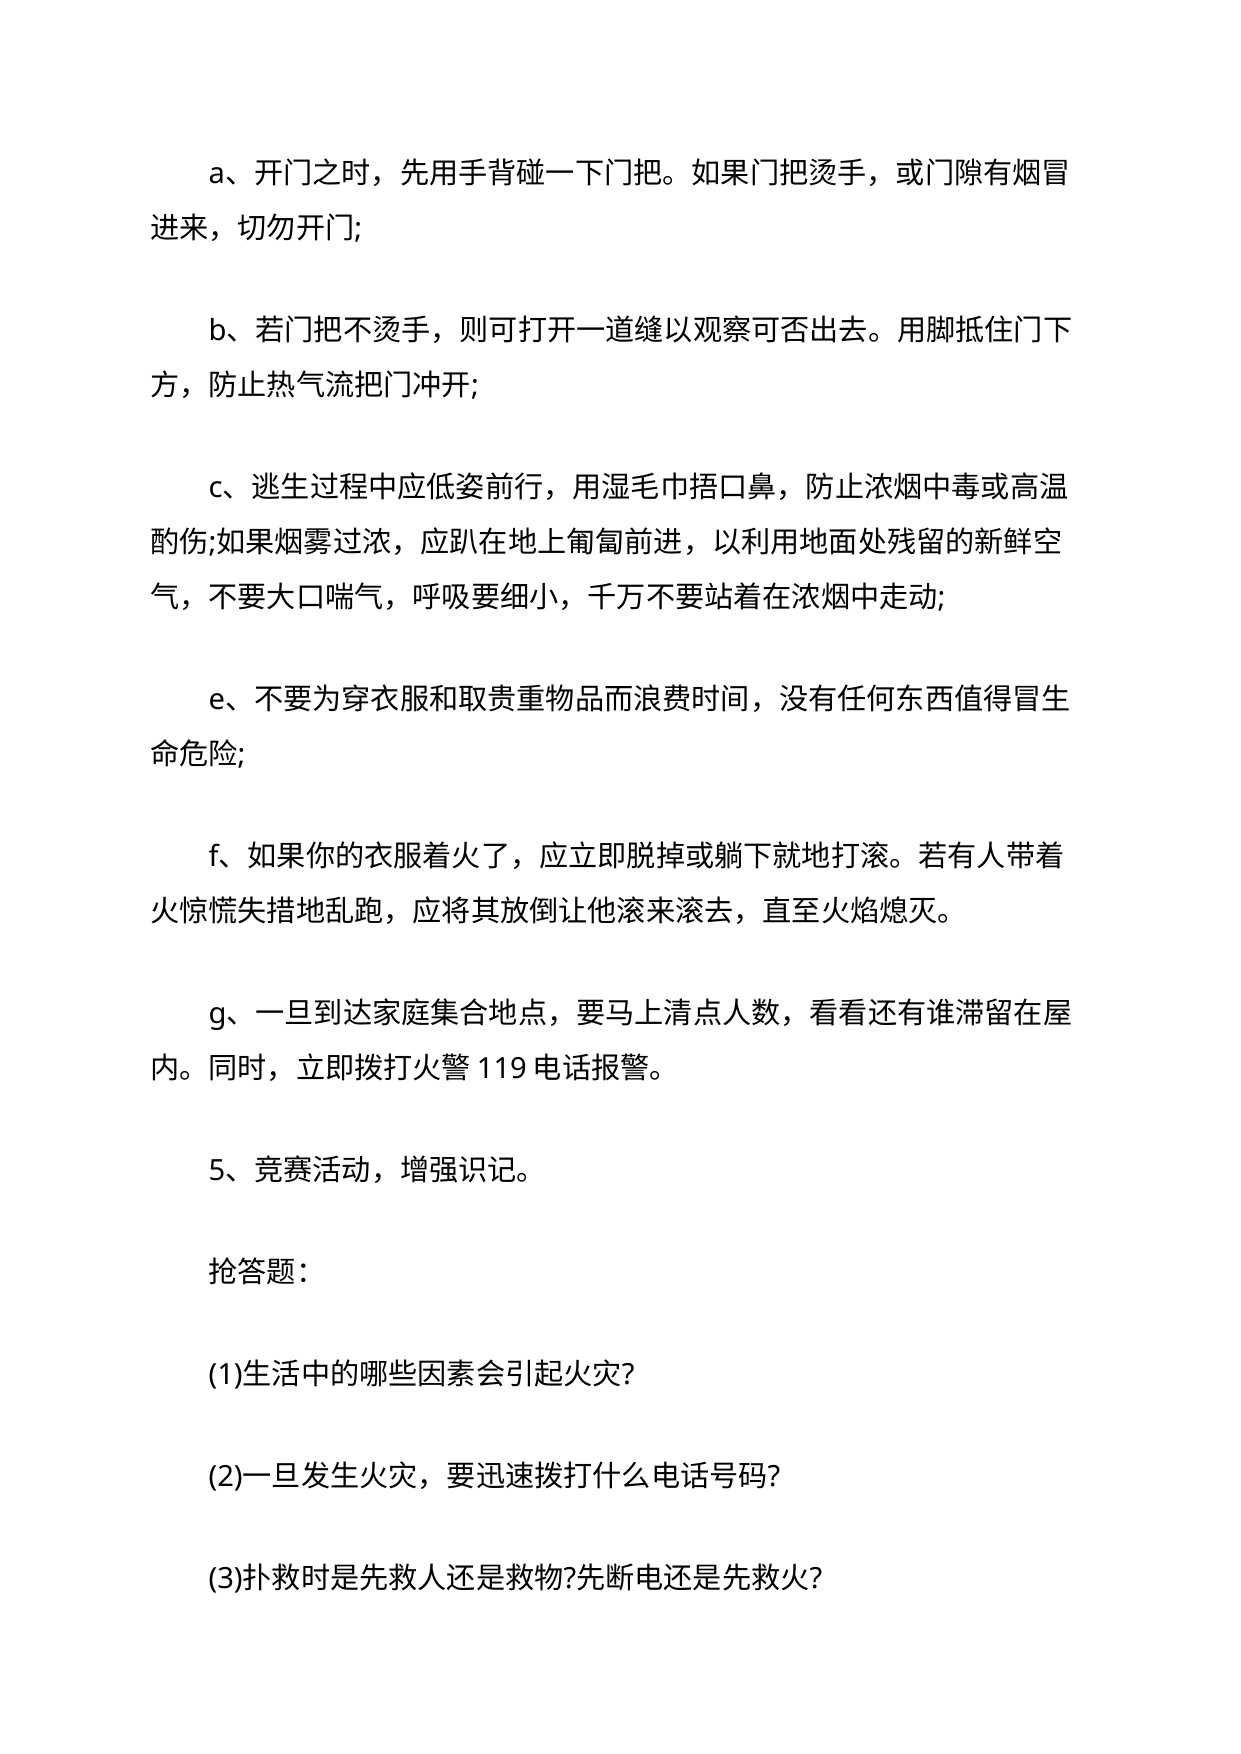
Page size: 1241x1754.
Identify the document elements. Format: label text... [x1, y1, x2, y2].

text f、如果你的衣服着火了，应立即脱掉或躺下就地打滚。若有人带着火惊慌失措地乱跑，应将其放倒让他滚来滚去，直至火焰熄灭。 [150, 833, 1090, 930]
text (2)一旦发生火灾，要迅速拨打什么电话号码? [150, 1452, 1090, 1495]
text c、逃生过程中应低姿前行，用湿毛巾捂口鼻，防止浓烟中毒或高温酌伤;如果烟雾过浓，应趴在地上匍匐前进，以利用地面处残留的新鲜空气，不要大口喘气，呼吸要细小，千万不要站着在浓烟中走动; [150, 464, 1090, 616]
text a、开门之时，先用手背碰一下门把。如果门把烫手，或门隙有烟冒进来，切勿开门; [150, 150, 1090, 247]
text g、一旦到达家庭集合地点，要马上清点人数，看看还有谁滞留在屋内。同时，立即拨打火警119电话报警。 [150, 990, 1090, 1087]
text 5、竞赛活动，增强识记。 [150, 1147, 1090, 1189]
text 抢答题： [150, 1249, 1090, 1291]
text b、若门把不烫手，则可打开一道缝以观察可否出去。用脚抵住门下方，防止热气流把门冲开; [150, 307, 1090, 404]
text (1)生活中的哪些因素会引起火灾? [150, 1350, 1090, 1393]
text e、不要为穿衣服和取贵重物品而浪费时间，没有任何东西值得冒生命危险; [150, 676, 1090, 773]
text (3)扑救时是先救人还是救物?先断电还是先救火? [150, 1554, 1090, 1597]
